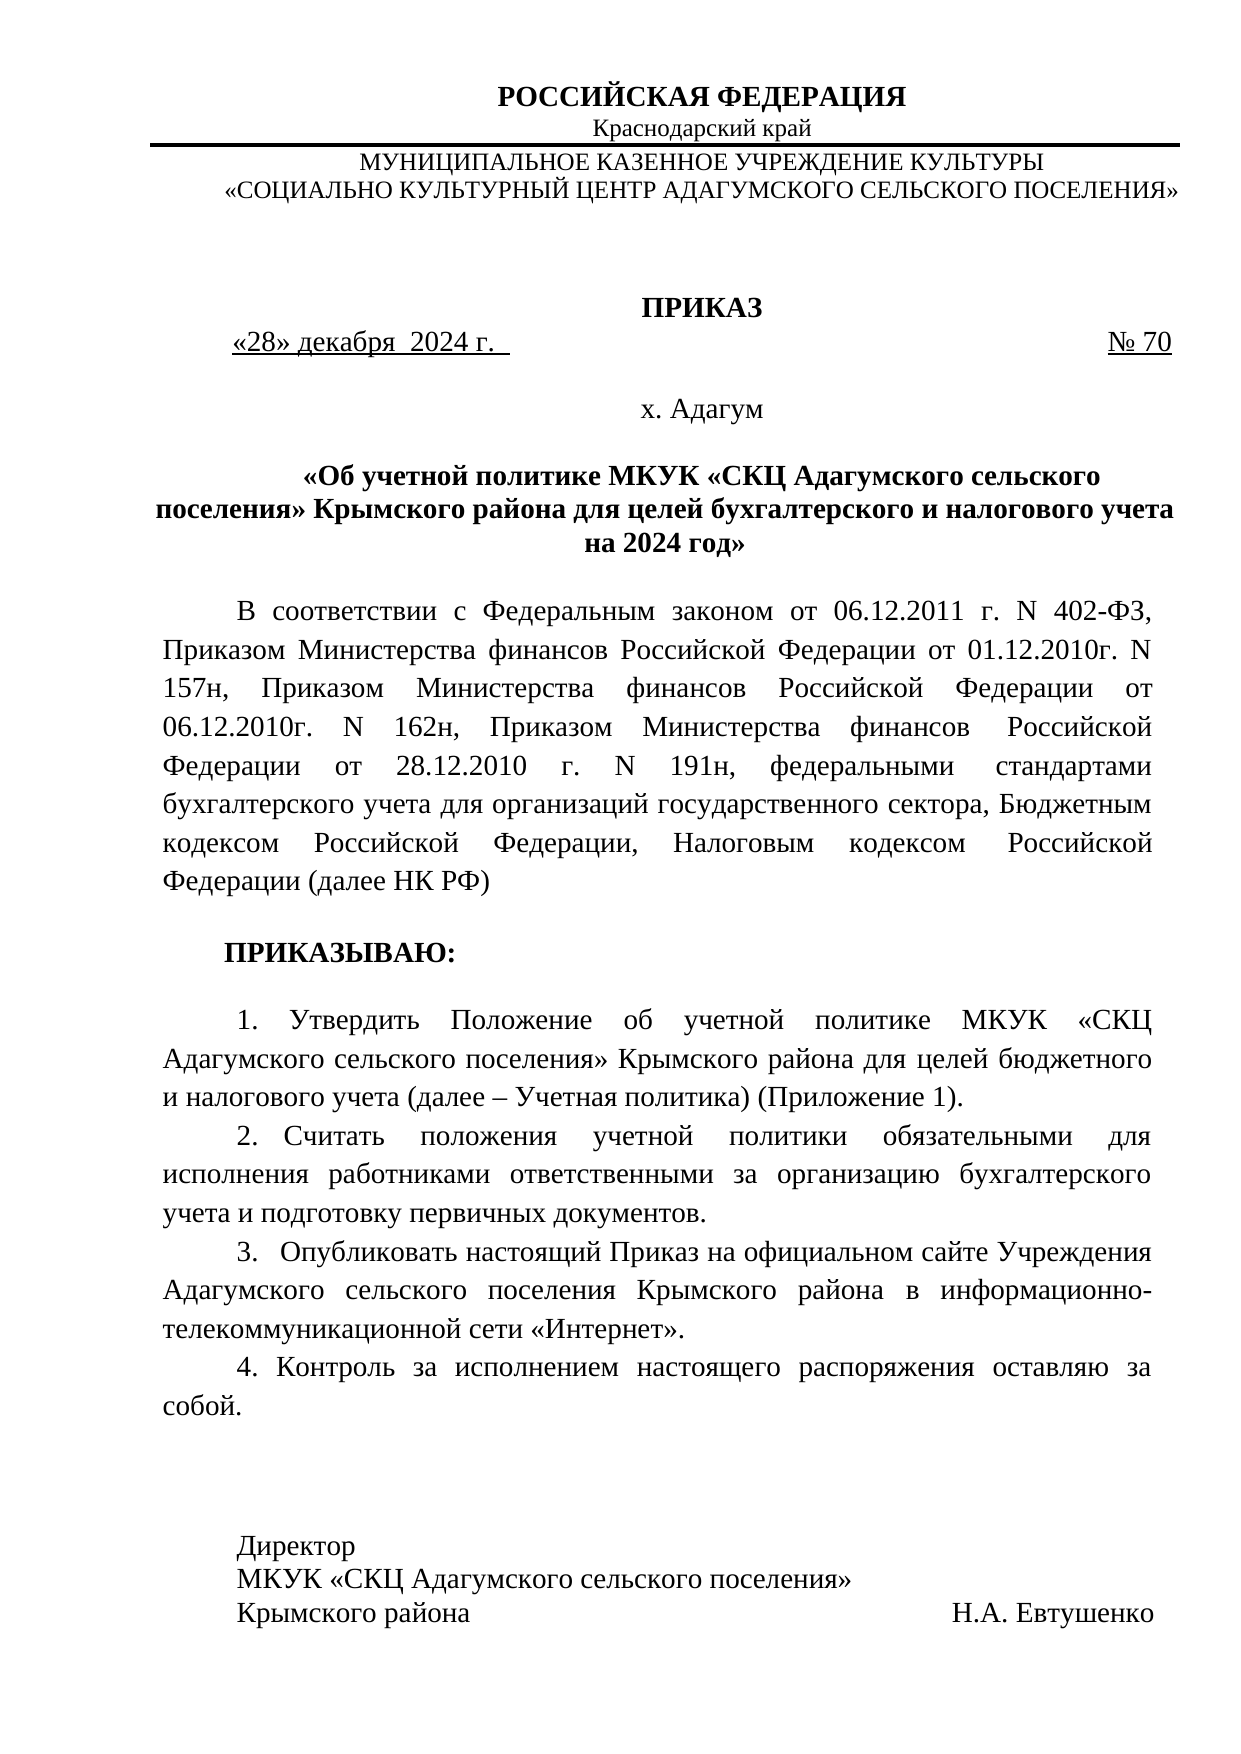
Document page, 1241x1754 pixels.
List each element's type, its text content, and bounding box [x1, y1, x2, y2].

text Крымского района Н.А. Евтушенко [162, 1595, 1180, 1628]
text МУНИЦИПАЛЬНОЕ КАЗЕННОЕ УЧРЕЖДЕНИЕ КУЛЬТУРЫ [150, 147, 1180, 175]
list Контроль за исполнением настоящего распоряжения оставляю за собой. [162, 1349, 1151, 1421]
text ПРИКАЗ [150, 290, 1180, 324]
list Утвердить Положение об учетной политике МКУК «СКЦ Адагумского сельского поселения» Крымского района для целей бюджетного и налогового учета (далее – Учетная политика) (Приложение 1). [162, 1002, 1152, 1113]
text Краснодарский край [150, 113, 1180, 143]
list Опубликовать настоящий Приказ на официальном сайте Учреждения Адагумского сельского поселения Крымского района в информационно-телекоммуникационной сети «Интернет». [162, 1234, 1152, 1344]
text «28» декабря 2024 г. № 70 [150, 324, 1180, 357]
text РОССИЙСКАЯ ФЕДЕРАЦИЯ [150, 79, 1180, 113]
text ПРИКАЗЫВАЮ: [150, 935, 1180, 969]
text В соответствии с Федеральным законом от 06.12.2011 г. N 402-ФЗ, Приказом Министерства финансов Российской Федерации от 01.12.2010г. N 157н, Приказом Министерства финансов Российской Федерации от 06.12.2010г. N 162н, Приказом Министерства финансов Российской Федерации от 28.12.2010 г. N 191н, федеральными стандартами бухгалтерского учета для организаций государственного сектора, Бюджетным кодексом Российской Федерации, Налоговым кодексом Российской Федерации (далее НК РФ) [162, 593, 1152, 897]
text х. Адагум [150, 391, 1180, 424]
text «СОЦИАЛЬНО КУЛЬТУРНЫЙ ЦЕНТР АДАГУМСКОГО СЕЛЬСКОГО ПОСЕЛЕНИЯ» [150, 175, 1180, 204]
text Директор [162, 1528, 1180, 1561]
text «Об учетной политике МКУК «СКЦ Адагумского сельского поселения» Крымского района для целей бухгалтерского и налогового учета на 2024 год» [150, 458, 1180, 559]
list Считать положения учетной политики обязательными для исполнения работниками ответственными за организацию бухгалтерского учета и подготовку первичных документов. [162, 1118, 1152, 1229]
text МКУК «СКЦ Адагумского сельского поселения» [162, 1561, 1180, 1595]
